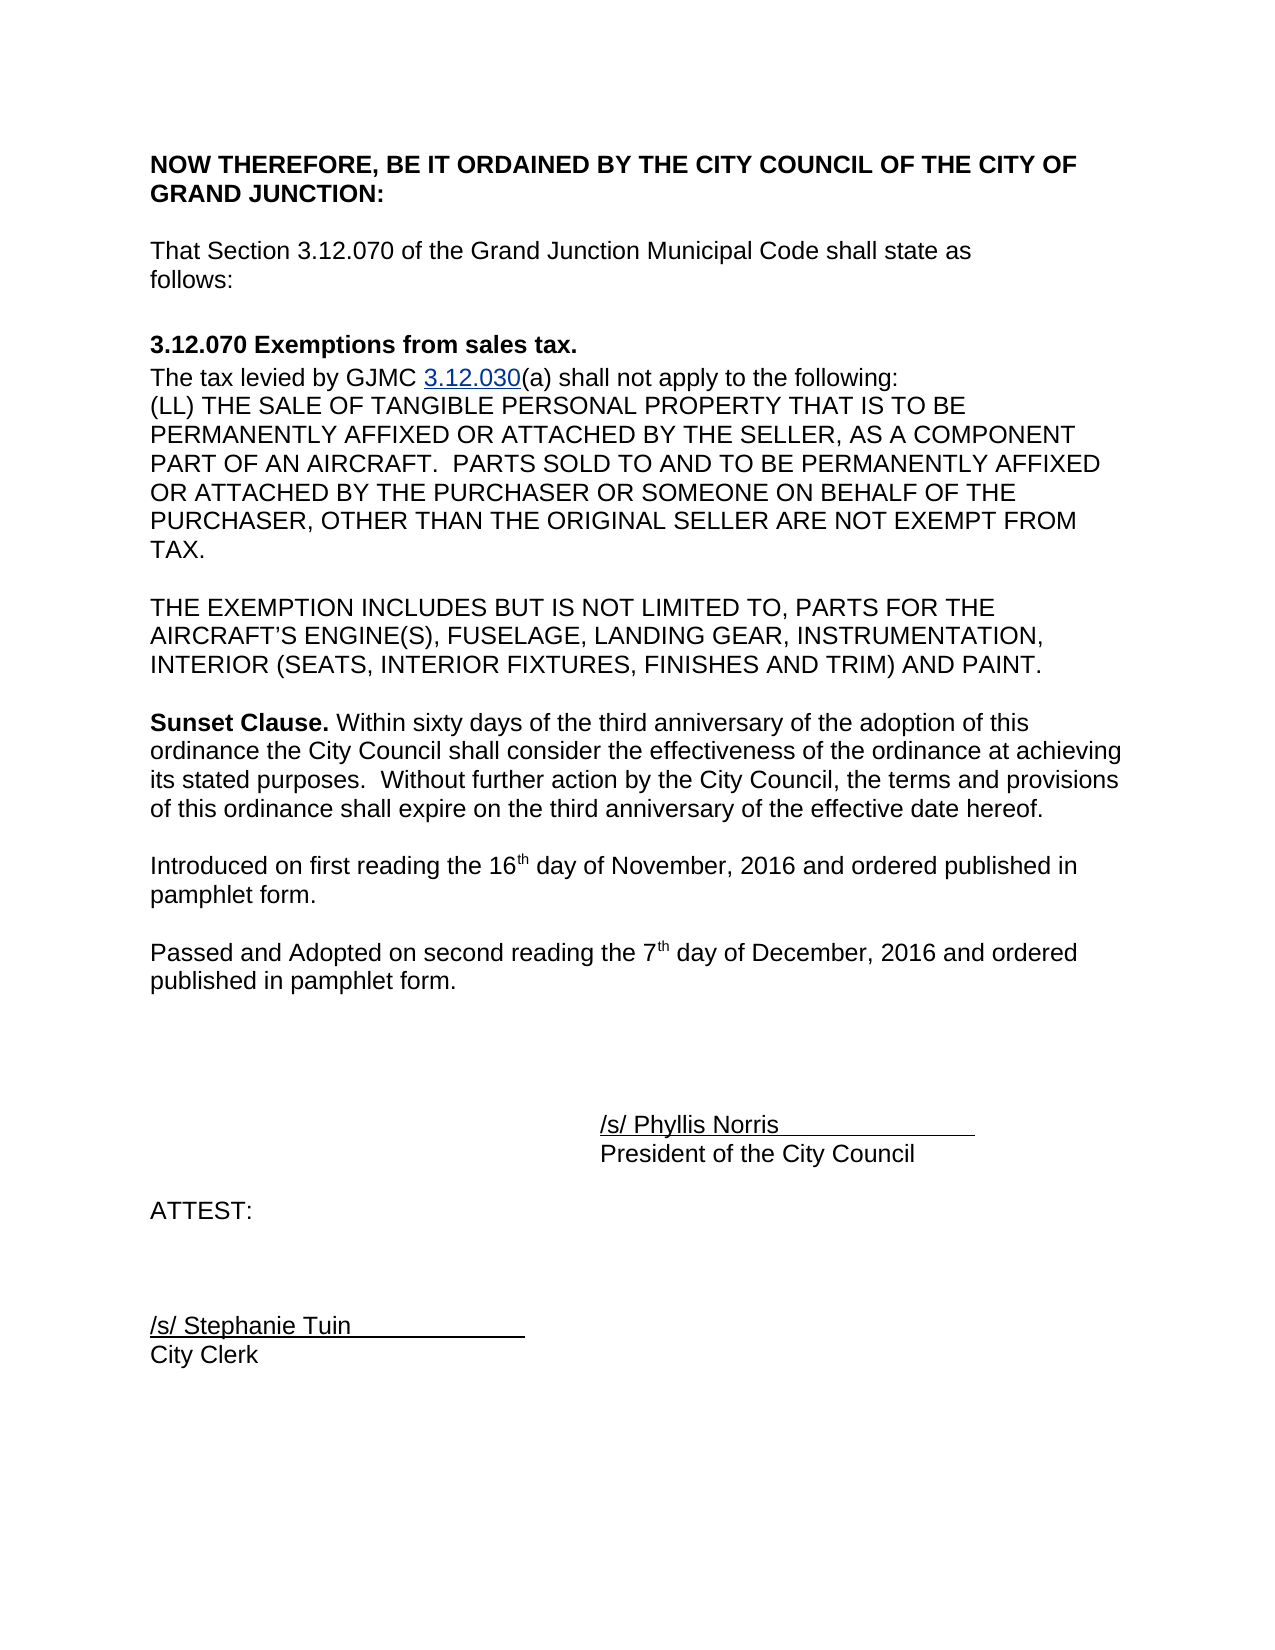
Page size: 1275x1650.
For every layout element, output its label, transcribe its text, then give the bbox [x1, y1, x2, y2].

text The tax levied by GJMC 3.12.030(a) shall not apply to the following: [150, 359, 1125, 391]
text THE EXEMPTION INCLUDES BUT IS NOT LIMITED TO, PARTS FOR THE AIRCRAFT’S ENGINE(S), FUSELAGE, LANDING GEAR, INSTRUMENTATION, INTERIOR (SEATS, INTERIOR FIXTURES, FINISHES AND TRIM) AND PAINT. [150, 592, 1125, 679]
text Sunset Clause. Within sixty days of the third anniversary of the adoption of this ordinance the City Council shall consider the effectiveness of the ordinance at achieving its stated purposes. Without further action by the City Council, the terms and provisions of this ordinance shall expire on the third anniversary of the effective date hereof. [150, 707, 1125, 851]
text Introduced on first reading the 16th day of November, 2016 and ordered published in pamphlet form. Passed and Adopted on second reading the 7th day of December, 2016 and ordered published in pamphlet form. [150, 851, 1125, 995]
text 3.12.070 Exemptions from sales tax. [150, 326, 1125, 359]
text President of the City Council [150, 1139, 1125, 1167]
text (LL) THE SALE OF TANGIBLE PERSONAL PROPERTY THAT IS TO BE PERMANENTLY AFFIXED OR ATTACHED BY THE SELLER, AS A COMPONENT PART OF AN AIRCRAFT. PARTS SOLD TO AND TO BE PERMANENTLY AFFIXED OR ATTACHED BY THE PURCHASER OR SOMEONE ON BEHALF OF THE PURCHASER, OTHER THAN THE ORIGINAL SELLER ARE NOT EXEMPT FROM TAX. [150, 391, 1125, 564]
text NOW THEREFORE, BE IT ORDAINED BY THE CITY COUNCIL OF THE CITY OF GRAND JUNCTION: That Section 3.12.070 of the Grand Junction Municipal Code shall state as follows: [150, 150, 1125, 294]
text /s/ Phyllis Norris [150, 1110, 1125, 1139]
text /s/ Stephanie Tuin [150, 1311, 1125, 1340]
text ATTEST: [150, 1196, 1125, 1225]
text City Clerk [150, 1340, 1125, 1369]
